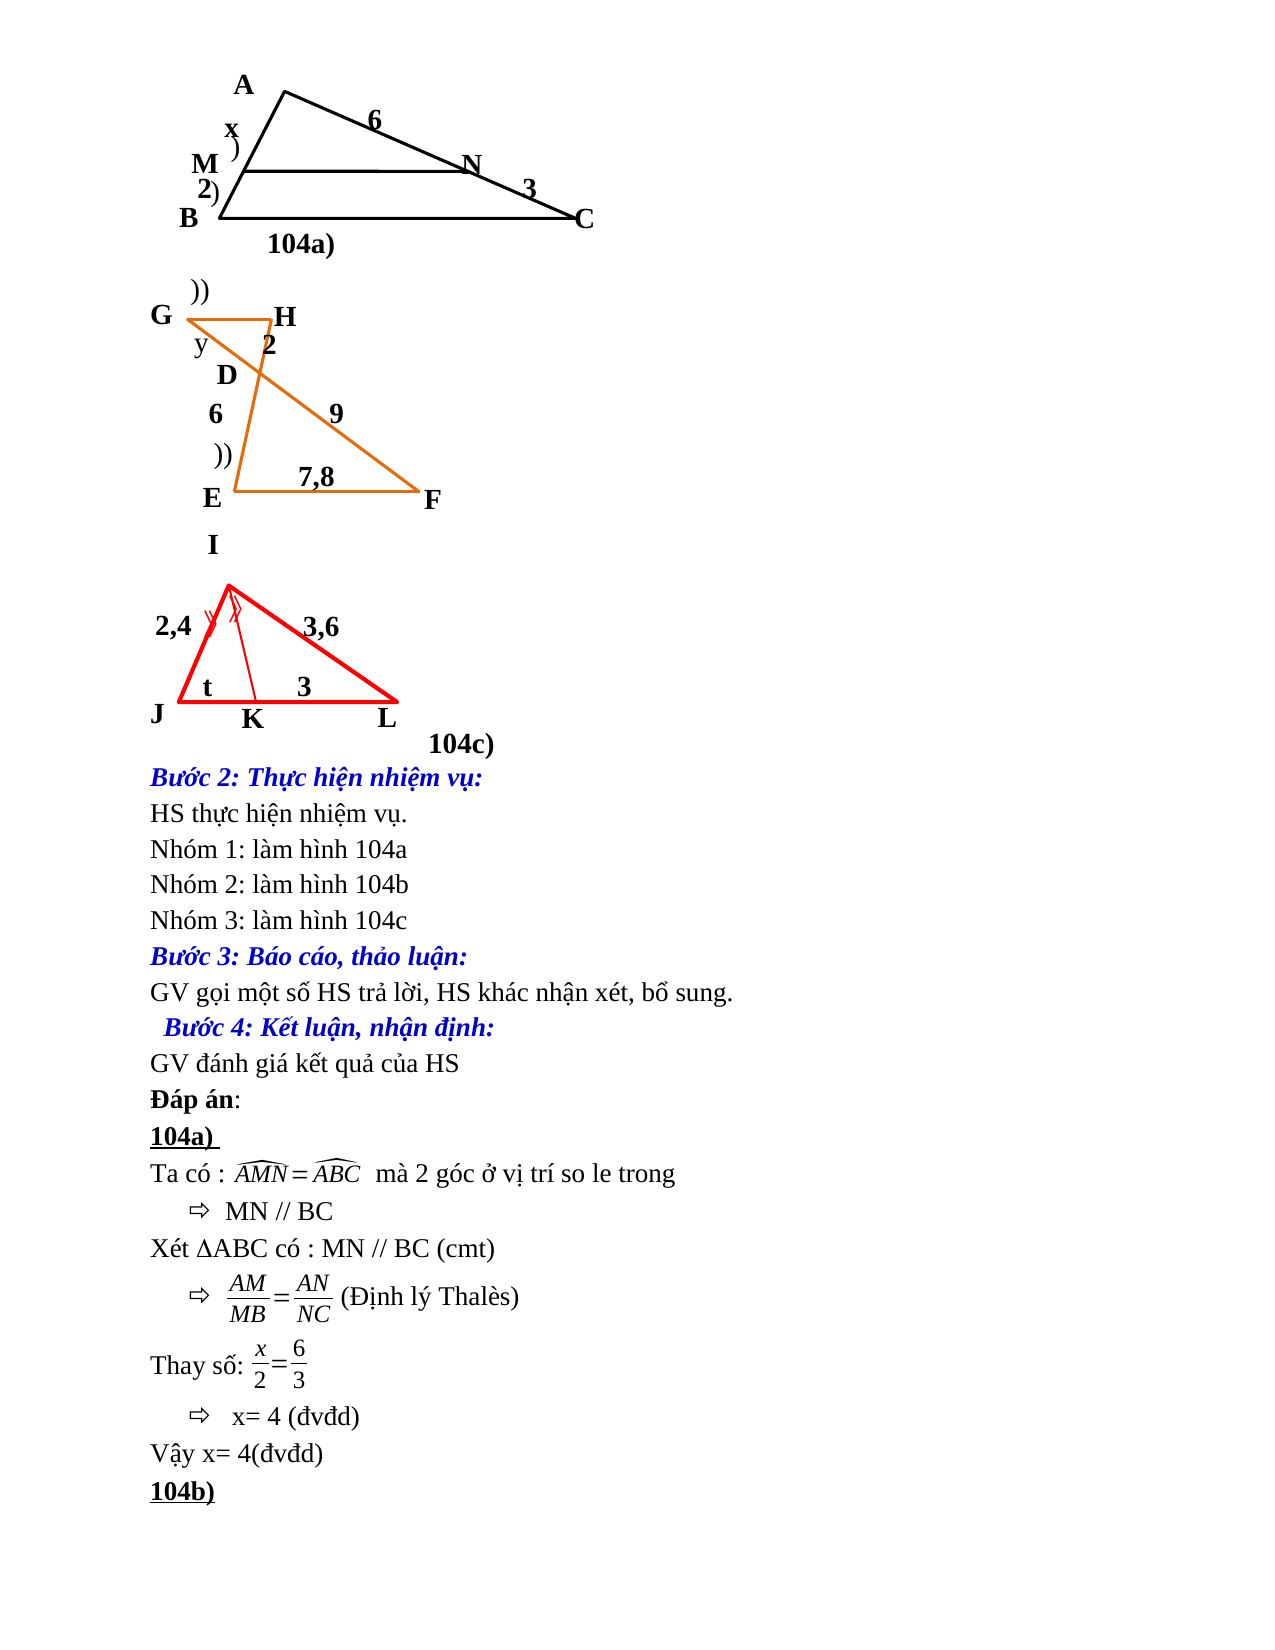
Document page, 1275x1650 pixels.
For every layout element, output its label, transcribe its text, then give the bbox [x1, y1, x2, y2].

text Nhóm 3: làm hình 104c [150, 904, 1125, 935]
text HS thực hiện nhiệm vụ. [150, 797, 1125, 828]
text Ta có : mà 2 góc ở vị trí so le trong [150, 1157, 1125, 1189]
text Xét ABC có : MN // BC (cmt) [150, 1232, 1125, 1263]
list x= 4 (đvđd) [187, 1400, 1125, 1431]
text Nhóm 1: làm hình 104a [150, 833, 1125, 864]
text 104a) [150, 1120, 1125, 1151]
text Vậy x= 4(đvđd) [150, 1438, 1125, 1469]
text Nhóm 2: làm hình 104b [150, 868, 1125, 900]
text Đáp án: [150, 1083, 1125, 1114]
text GV đánh giá kết quả của HS [150, 1047, 1125, 1078]
text Thay số: [150, 1335, 1125, 1394]
text Bước 2: Thực hiện nhiệm vụ: [150, 761, 1125, 792]
text GV gọi một số HS trả lời, HS khác nhận xét, bổ sung. [150, 976, 1125, 1007]
text Bước 3: Báo cáo, thảo luận: [150, 940, 1125, 971]
text 104b) [150, 1475, 1125, 1506]
text Bước 4: Kết luận, nhận định: [150, 1011, 1125, 1043]
list (Định lý Thalès) [187, 1270, 1125, 1329]
list MN // BC [187, 1195, 1125, 1226]
